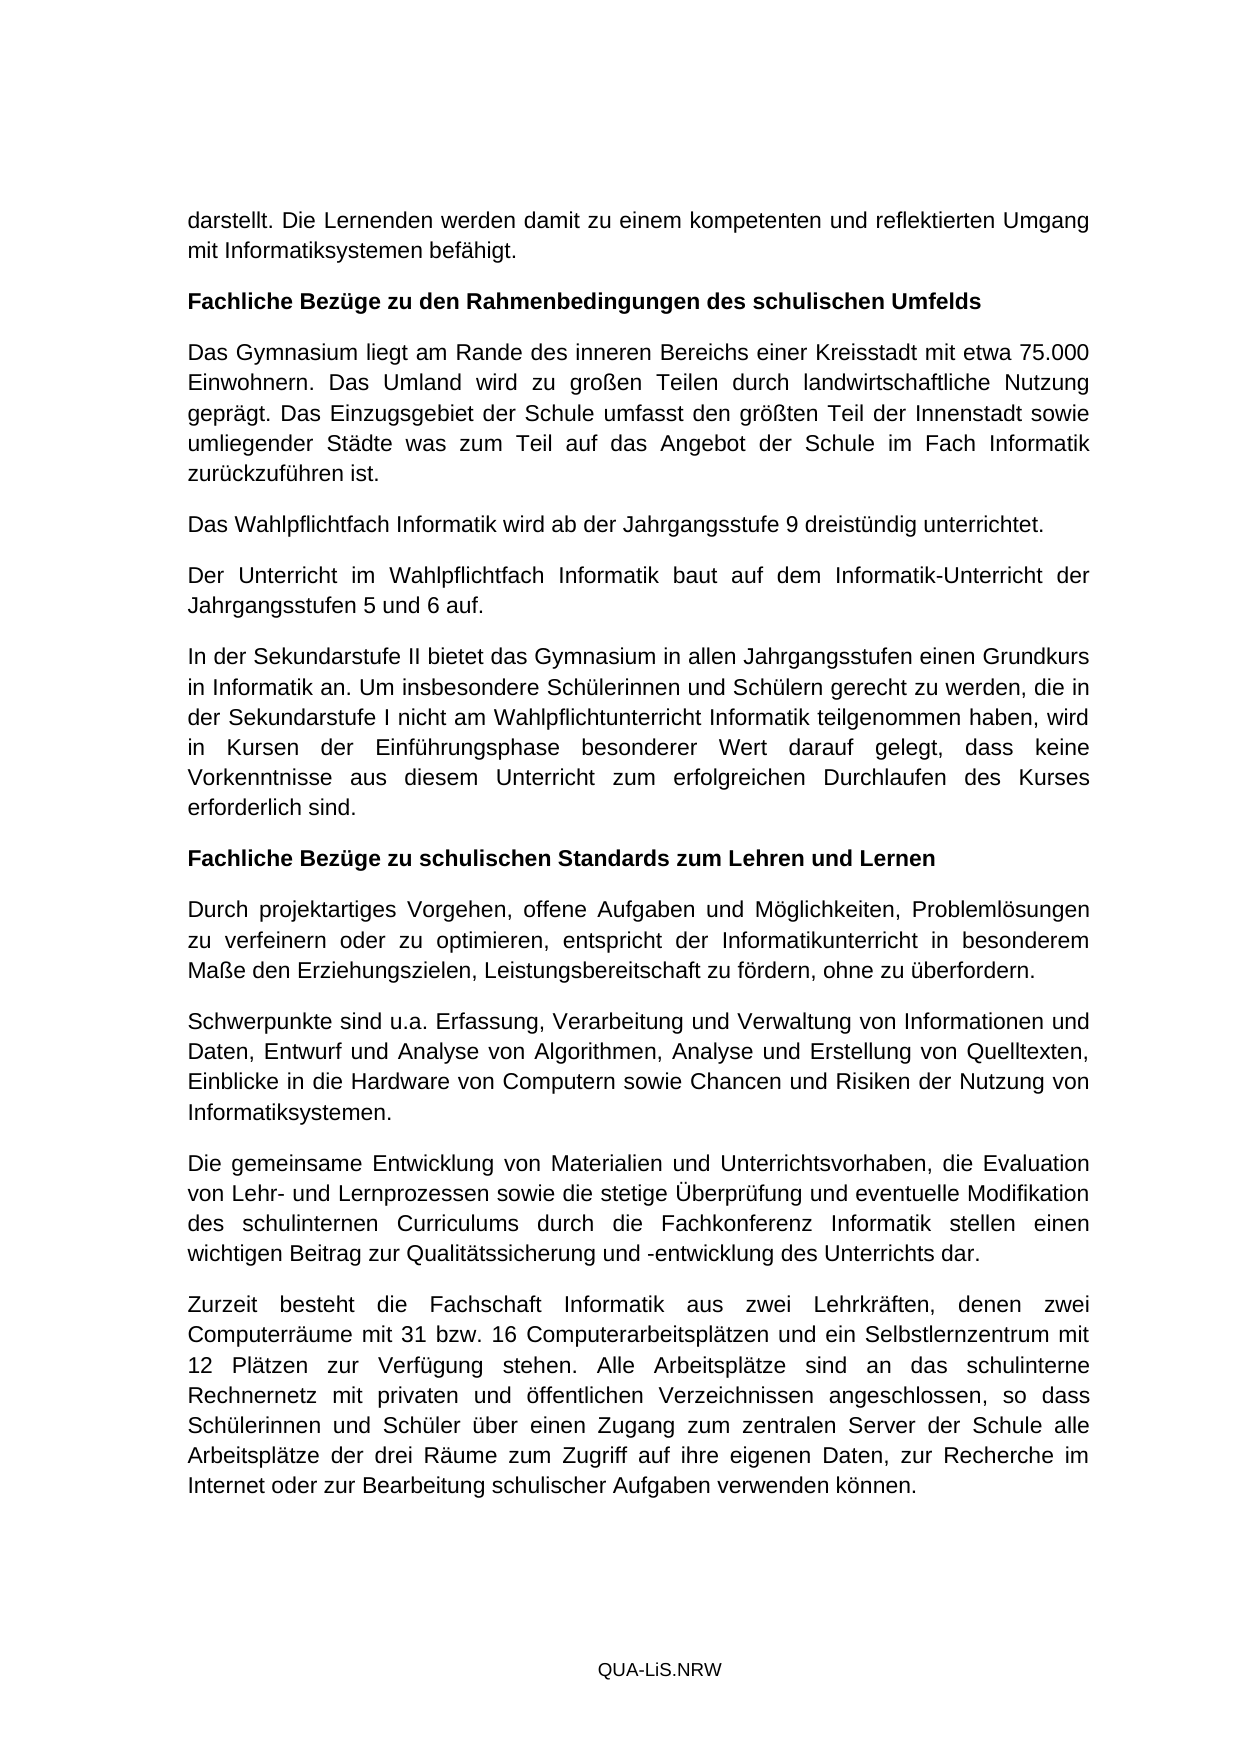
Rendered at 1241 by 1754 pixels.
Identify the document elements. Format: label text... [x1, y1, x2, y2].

text Die gemeinsame Entwicklung von Materialien und Unterrichtsvorhaben, die Evaluation von Lehr- und Lernprozessen sowie die stetige Überprüfung und eventuelle Modifikation des schulinternen Curriculums durch die Fachkonferenz Informatik stellen einen wichtigen Beitrag zur Qualitätssicherung und -entwicklung des Unterrichts dar. [187, 1149, 1090, 1266]
text Fachliche Bezüge zu den Rahmenbedingungen des schulischen Umfelds [187, 288, 1090, 314]
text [187, 207, 1090, 263]
text Schwerpunkte sind u.a. Erfassung, Verarbeitung und Verwaltung von Informationen und Daten, Entwurf und Analyse von Algorithmen, Analyse und Erstellung von Quelltexten, Einblicke in die Hardware von Computern sowie Chancen und Risiken der Nutzung von Informatiksystemen. [187, 1008, 1090, 1125]
text Durch projektartiges Vorgehen, offene Aufgaben und Möglichkeiten, Problemlösungen zu verfeinern oder zu optimieren, entspricht der Informatikunterricht in besonderem Maße den Erziehungszielen, Leistungsbereitschaft zu fördern, ohne zu überfordern. [187, 896, 1090, 983]
text Das Gymnasium liegt am Rande des inneren Bereichs einer Kreisstadt mit etwa 75.000 Einwohnern. Das Umland wird zu großen Teilen durch landwirtschaftliche Nutzung geprägt. Das Einzugsgebiet der Schule umfasst den größten Teil der Innenstadt sowie umliegender Städte was zum Teil auf das Angebot der Schule im Fach Informatik zurückzuführen ist. [187, 339, 1090, 486]
text Zurzeit besteht die Fachschaft Informatik aus zwei Lehrkräften, denen zwei Computerräume mit 31 bzw. 16 Computerarbeitsplätzen und ein Selbstlernzentrum mit 12 Plätzen zur Verfügung stehen. Alle Arbeitsplätze sind an das schulinterne Rechnernetz mit privaten und öffentlichen Verzeichnissen angeschlossen, so dass Schülerinnen und Schüler über einen Zugang zum zentralen Server der Schule alle Arbeitsplätze der drei Räume zum Zugriff auf ihre eigenen Daten, zur Recherche im Internet oder zur Bearbeitung schulischer Aufgaben verwenden können. [187, 1291, 1090, 1499]
text Das Wahlpflichtfach Informatik wird ab der Jahrgangsstufe 9 dreistündig unterrichtet. [187, 511, 1090, 537]
text In der Sekundarstufe II bietet das Gymnasium in allen Jahrgangsstufen einen Grundkurs in Informatik an. Um insbesondere Schülerinnen und Schülern gerecht zu werden, die in der Sekundarstufe I nicht am Wahlpflichtunterricht Informatik teilgenommen haben, wird in Kursen der Einführungsphase besonderer Wert darauf gelegt, dass keine Vorkenntnisse aus diesem Unterricht zum erfolgreichen Durchlaufen des Kurses erforderlich sind. [187, 643, 1090, 821]
text Fachliche Bezüge zu schulischen Standards zum Lehren und Lernen [187, 845, 1090, 872]
text Der Unterricht im Wahlpflichtfach Informatik baut auf dem Informatik-Unterricht der Jahrgangsstufen 5 und 6 auf. [187, 562, 1090, 618]
